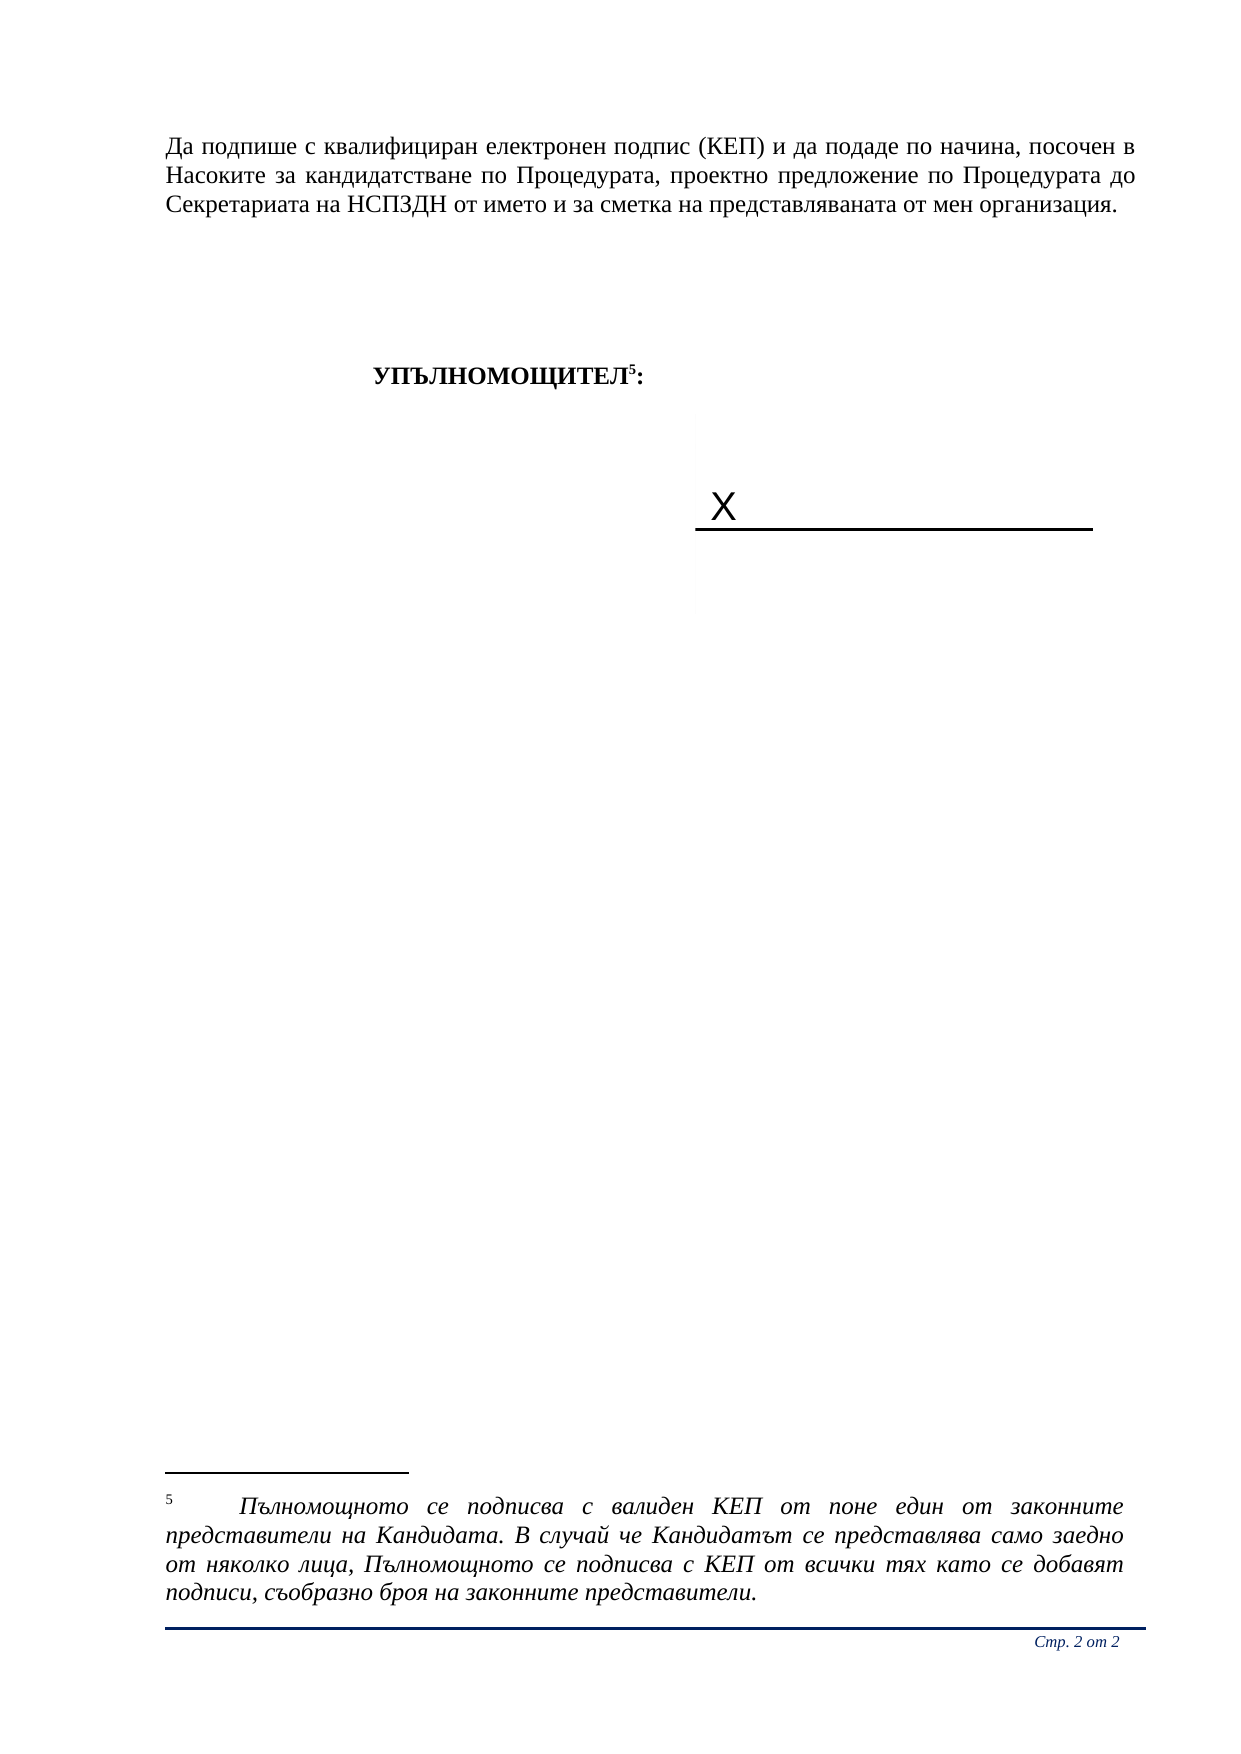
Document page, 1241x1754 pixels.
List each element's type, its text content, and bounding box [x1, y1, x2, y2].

text УПЪЛНОМОЩИТЕЛ: [165, 361, 1137, 390]
text Да подпише с квалифициран електронен подпис (КЕП) и да подаде по начина, посочен в Насоките за кандидатстване по Процедурата, проектно предложение по Процедурата до Секретариата на НСПЗДН от името и за сметка на представляваната от мен организация. [165, 131, 1137, 217]
